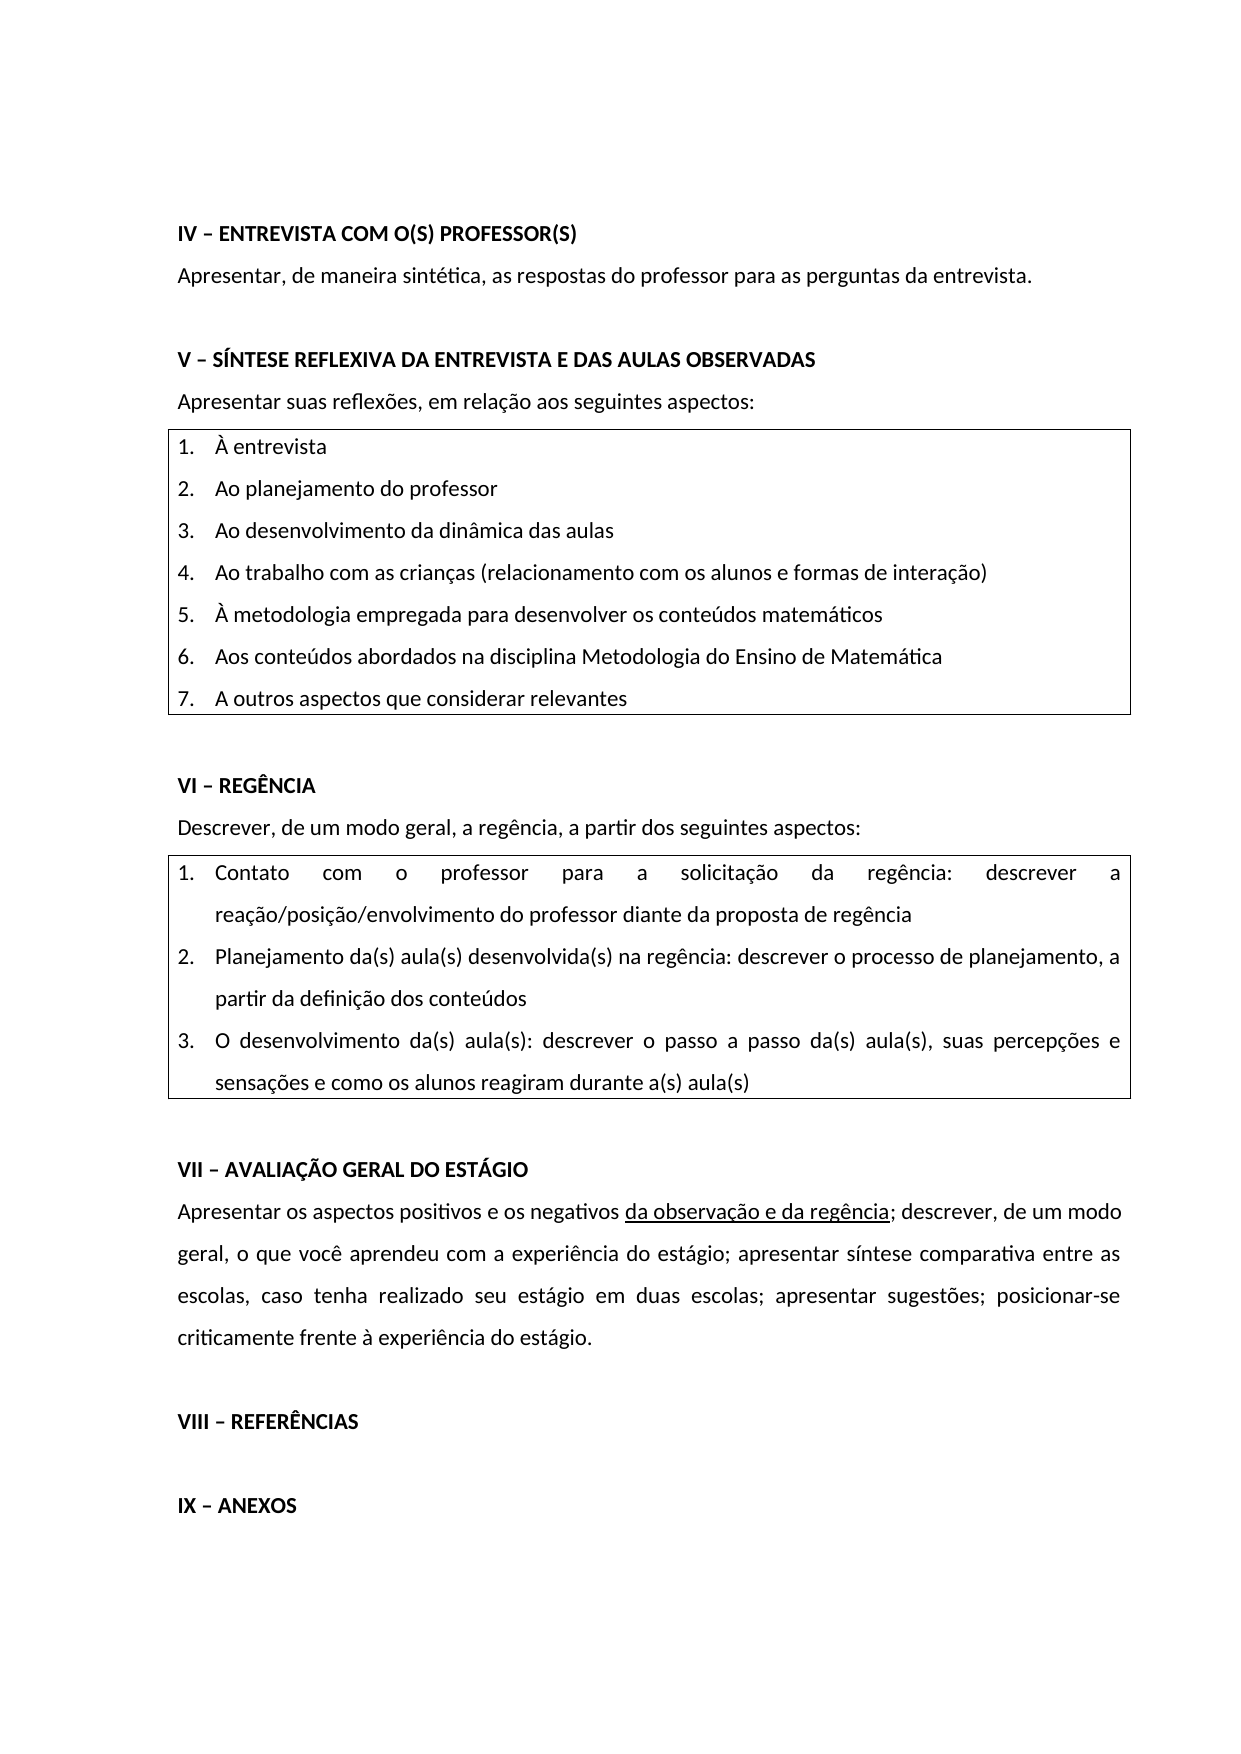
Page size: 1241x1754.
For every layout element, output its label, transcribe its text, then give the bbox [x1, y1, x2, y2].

text Apresentar suas reflexões, em relação aos seguintes aspectos: [177, 387, 1122, 415]
text Apresentar, de maneira sintética, as respostas do professor para as perguntas da entrevista. [177, 261, 1122, 289]
text V – SÍNTESE REFLEXIVA DA ENTREVISTA E DAS AULAS OBSERVADAS [177, 345, 1122, 373]
list Contato com o professor para a solicitação da regência: descrever a reação/posição/envolvimento do professor diante da proposta de regência [169, 856, 1130, 928]
list A outros aspectos que considerar relevantes [169, 681, 1130, 714]
list À metodologia empregada para desenvolver os conteúdos matemáticos [169, 597, 1130, 628]
text VI – REGÊNCIA [177, 771, 1122, 799]
list Ao planejamento do professor [169, 471, 1130, 502]
list Planejamento da(s) aula(s) desenvolvida(s) na regência: descrever o processo de planejamento, a partir da definição dos conteúdos [169, 939, 1130, 1012]
text Descrever, de um modo geral, a regência, a partir dos seguintes aspectos: [177, 813, 1122, 841]
list O desenvolvimento da(s) aula(s): descrever o passo a passo da(s) aula(s), suas percepções e sensações e como os alunos reagiram durante a(s) aula(s) [169, 1023, 1130, 1098]
list Ao desenvolvimento da dinâmica das aulas [169, 513, 1130, 544]
text Apresentar os aspectos positivos e os negativos da observação e da regência; descrever, de um modo geral, o que você aprendeu com a experiência do estágio; apresentar síntese comparativa entre as escolas, caso tenha realizado seu estágio em duas escolas; apresentar sugestões; posicionar-se criticamente frente à experiência do estágio. [177, 1197, 1122, 1351]
text VII – AVALIAÇÃO GERAL DO ESTÁGIO [177, 1155, 1122, 1183]
list Aos conteúdos abordados na disciplina Metodologia do Ensino de Matemática [169, 639, 1130, 670]
text IV – ENTREVISTA COM O(S) PROFESSOR(S) [177, 219, 1122, 247]
list Ao trabalho com as crianças (relacionamento com os alunos e formas de interação) [169, 555, 1130, 586]
text VIII – REFERÊNCIAS [177, 1407, 1122, 1435]
text IX – ANEXOS [177, 1491, 1122, 1519]
list À entrevista [169, 430, 1130, 460]
